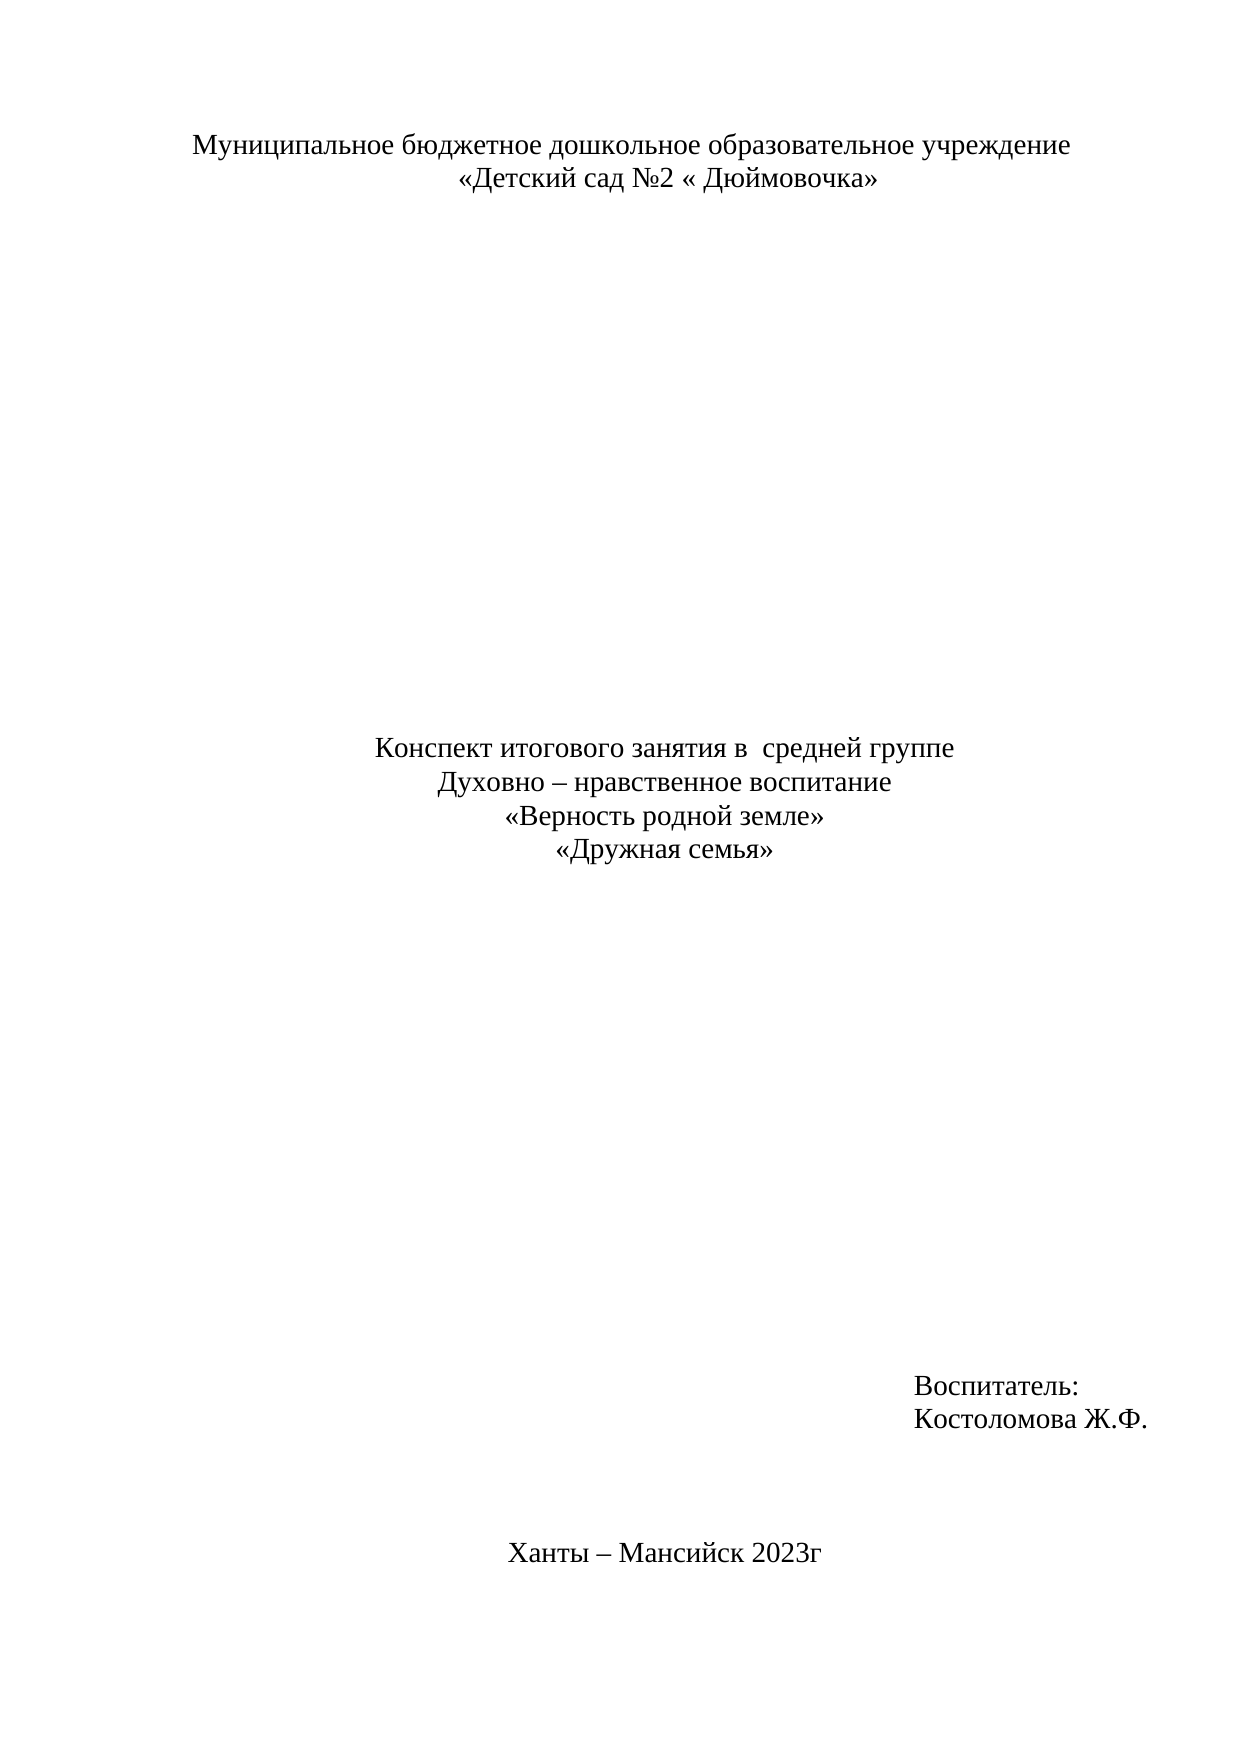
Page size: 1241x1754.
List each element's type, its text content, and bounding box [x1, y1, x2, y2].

text Воспитатель: [177, 1368, 1152, 1401]
text «Детский сад №2 « Дюймовочка» [177, 160, 1152, 194]
text Духовно – нравственное воспитание [177, 764, 1152, 798]
text Ханты – Мансийск 2023г [177, 1536, 1152, 1569]
text Костоломова Ж.Ф. [177, 1401, 1152, 1435]
text Муниципальное бюджетное дошкольное образовательное учреждение [177, 127, 1152, 160]
text «Дружная семья» [177, 831, 1152, 865]
text «Верность родной земле» [177, 798, 1152, 831]
text Конспект итогового занятия в средней группе [177, 731, 1152, 764]
